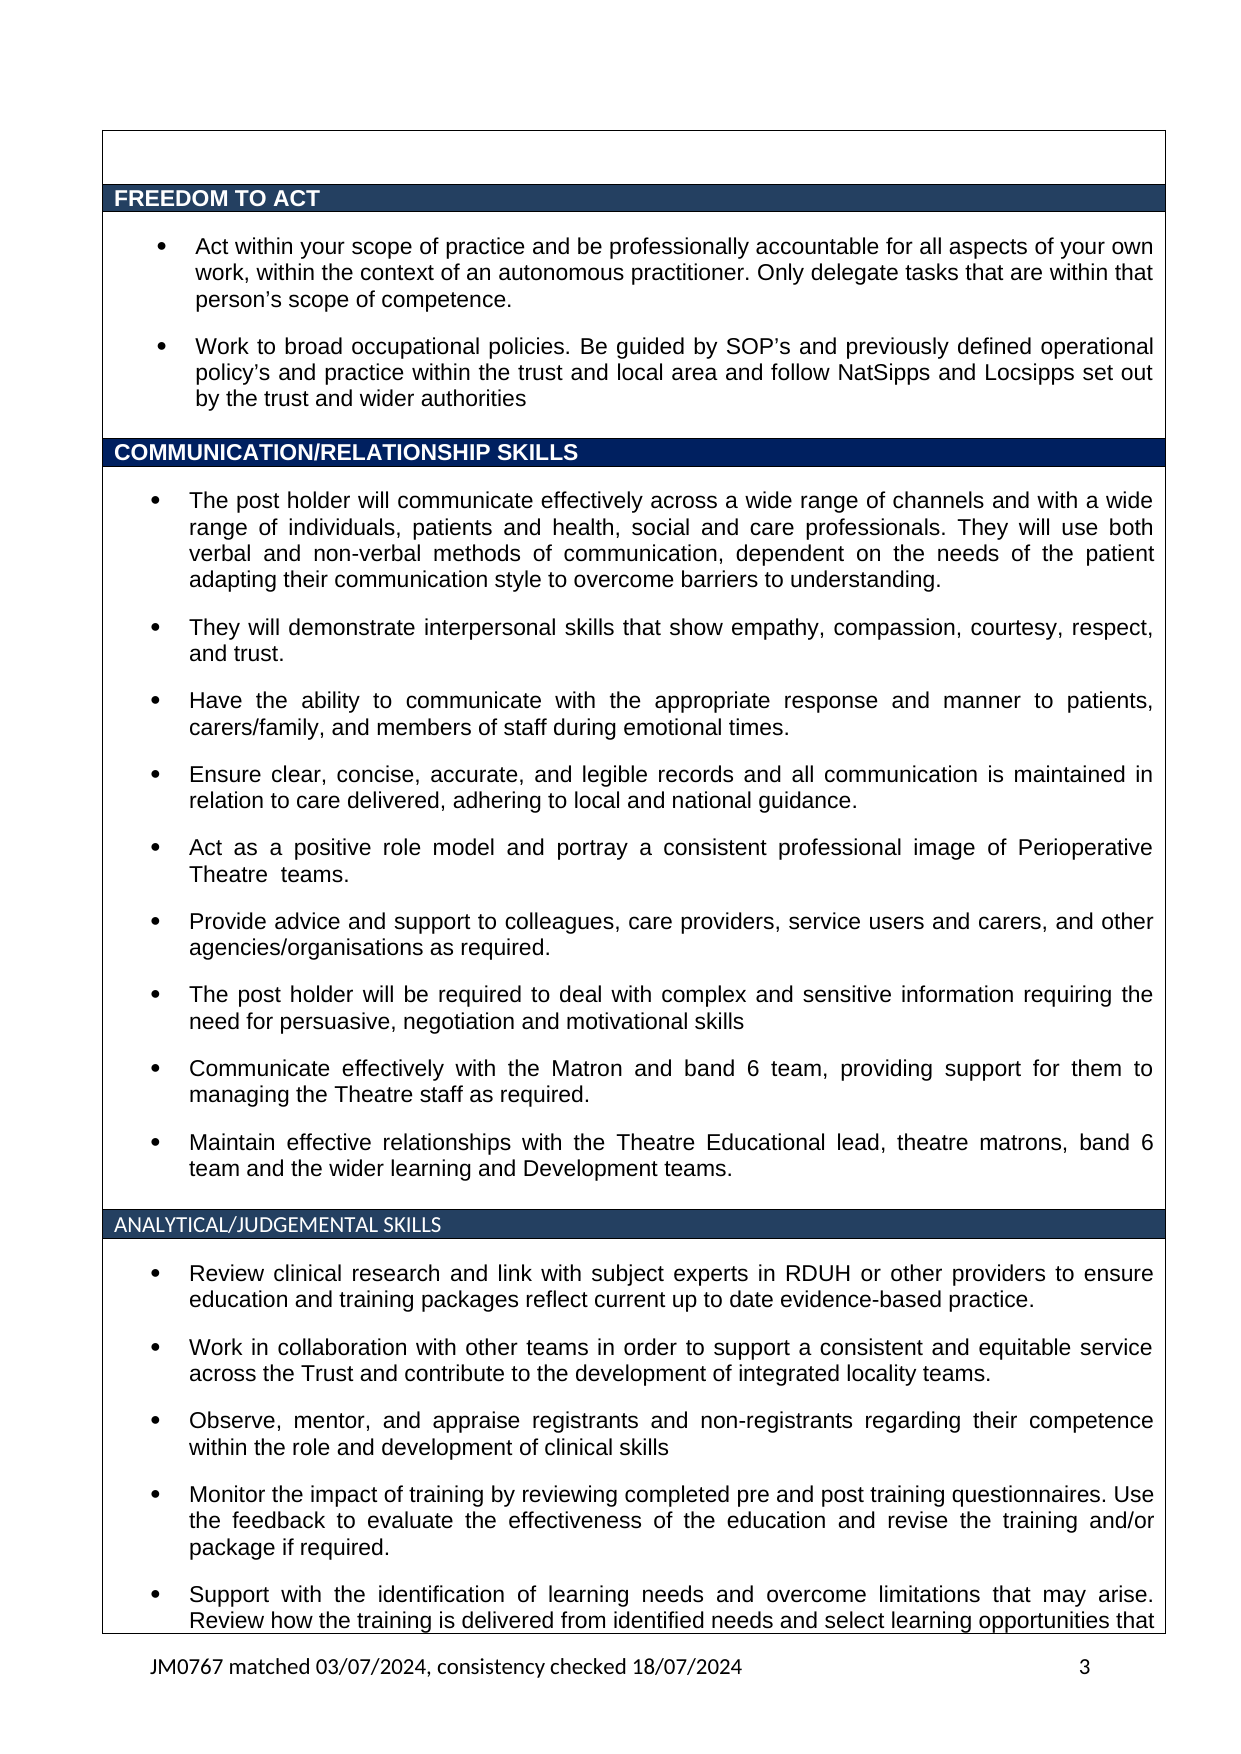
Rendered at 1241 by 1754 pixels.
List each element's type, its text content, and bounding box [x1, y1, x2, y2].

table_cell COMMUNICATION/RELATIONSHIP SKILLS [103, 439, 1165, 466]
table_cell The post holder will communicate effectively across a wide range of channels and with a wide range of individuals, patients and health, social and care professionals. They will use both verbal and non-verbal methods of communication, dependent on the needs of the patient adapting their communication style to overcome barriers to understanding. They will demonstrate interpersonal skills that show empathy, compassion, courtesy, respect, and trust. Have the ability to communicate with the appropriate response and manner to patients, carers/family, and members of staff during emotional times. Ensure clear, concise, accurate, and legible records and all communication is maintained in relation to care delivered, adhering to local and national guidance. Act as a positive role model and portray a consistent professional image of Perioperative Theatre teams. Provide advice and support to colleagues, care providers, service users and carers, and other agencies/organisations as required. The post holder will be required to deal with complex and sensitive information requiring the need for persuasive, negotiation and motivational skills Communicate effectively with the Matron and band 6 team, providing support for them to managing the Theatre staff as required. Maintain effective relationships with the Theatre Educational lead, theatre matrons, band 6 team and the wider learning and Development teams. [103, 467, 1165, 1209]
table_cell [103, 1239, 1165, 1633]
table_cell FREEDOM TO ACT [103, 185, 1165, 211]
table_cell Act within your scope of practice and be professionally accountable for all aspects of your own work, within the context of an autonomous practitioner. Only delegate tasks that are within that person’s scope of competence. Work to broad occupational policies. Be guided by SOP’s and previously defined operational policy’s and practice within the trust and local area and follow NatSipps and Locsipps set out by the trust and wider authorities [103, 212, 1165, 438]
table_cell ANALYTICAL/JUDGEMENTAL SKILLS [103, 1210, 1165, 1238]
table_cell [103, 131, 1165, 183]
